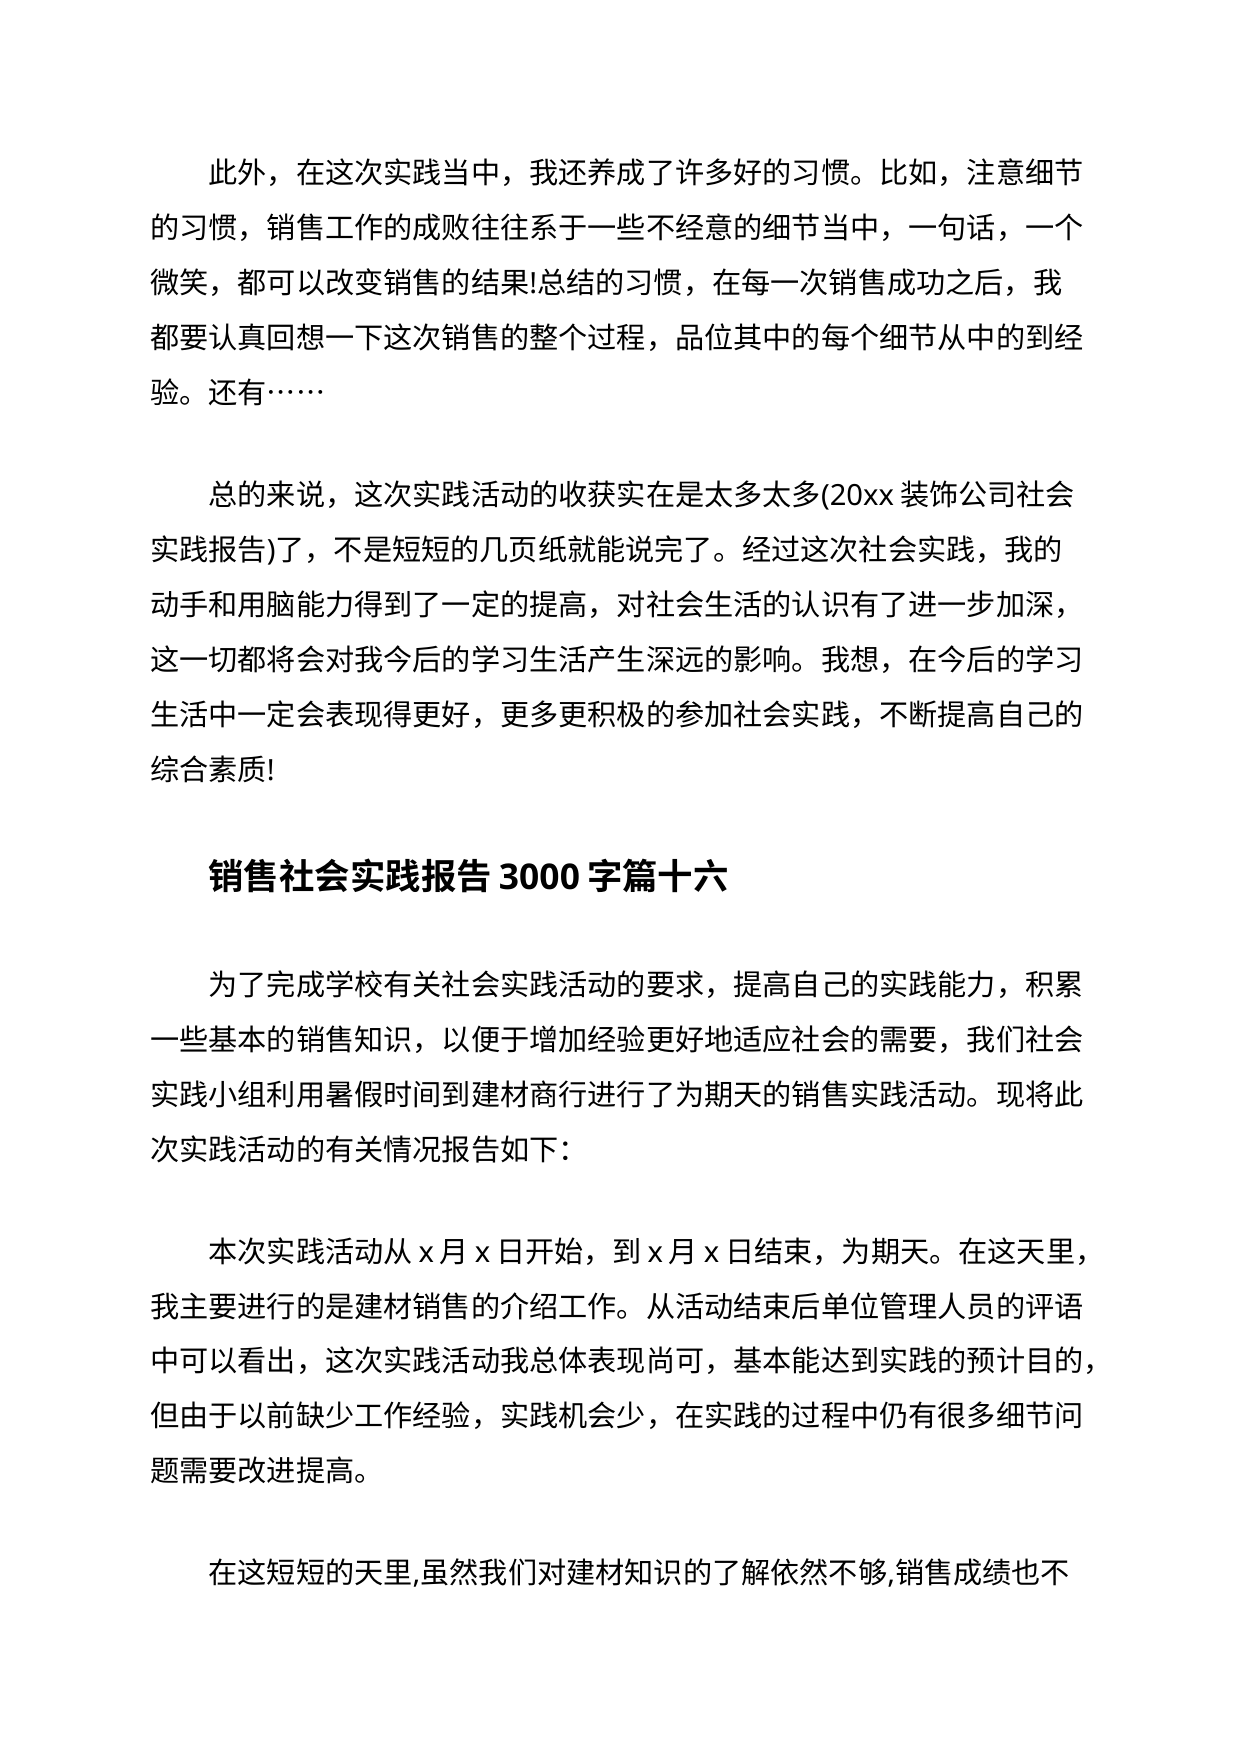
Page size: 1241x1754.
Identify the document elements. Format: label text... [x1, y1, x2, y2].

text 本次实践活动从x月x日开始，到x月x日结束，为期天。在这天里，我主要进行的是建材销售的介绍工作。从活动结束后单位管理人员的评语中可以看出，这次实践活动我总体表现尚可，基本能达到实践的预计目的，但由于以前缺少工作经验，实践机会少，在实践的过程中仍有很多细节问题需要改进提高。 [150, 1228, 1090, 1490]
text 销售社会实践报告3000字篇十六 [150, 848, 1090, 899]
text 总的来说，这次实践活动的收获实在是太多太多(20xx装饰公司社会实践报告)了，不是短短的几页纸就能说完了。经过这次社会实践，我的动手和用脑能力得到了一定的提高，对社会生活的认识有了进一步加深，这一切都将会对我今后的学习生活产生深远的影响。我想，在今后的学习生活中一定会表现得更好，更多更积极的参加社会实践，不断提高自己的综合素质! [150, 471, 1090, 788]
text 为了完成学校有关社会实践活动的要求，提高自己的实践能力，积累一些基本的销售知识，以便于增加经验更好地适应社会的需要，我们社会实践小组利用暑假时间到建材商行进行了为期天的销售实践活动。现将此次实践活动的有关情况报告如下： [150, 962, 1090, 1169]
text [150, 1549, 1090, 1592]
text 此外，在这次实践当中，我还养成了许多好的习惯。比如，注意细节的习惯，销售工作的成败往往系于一些不经意的细节当中，一句话，一个微笑，都可以改变销售的结果!总结的习惯，在每一次销售成功之后，我都要认真回想一下这次销售的整个过程，品位其中的每个细节从中的到经验。还有…… [150, 150, 1090, 412]
